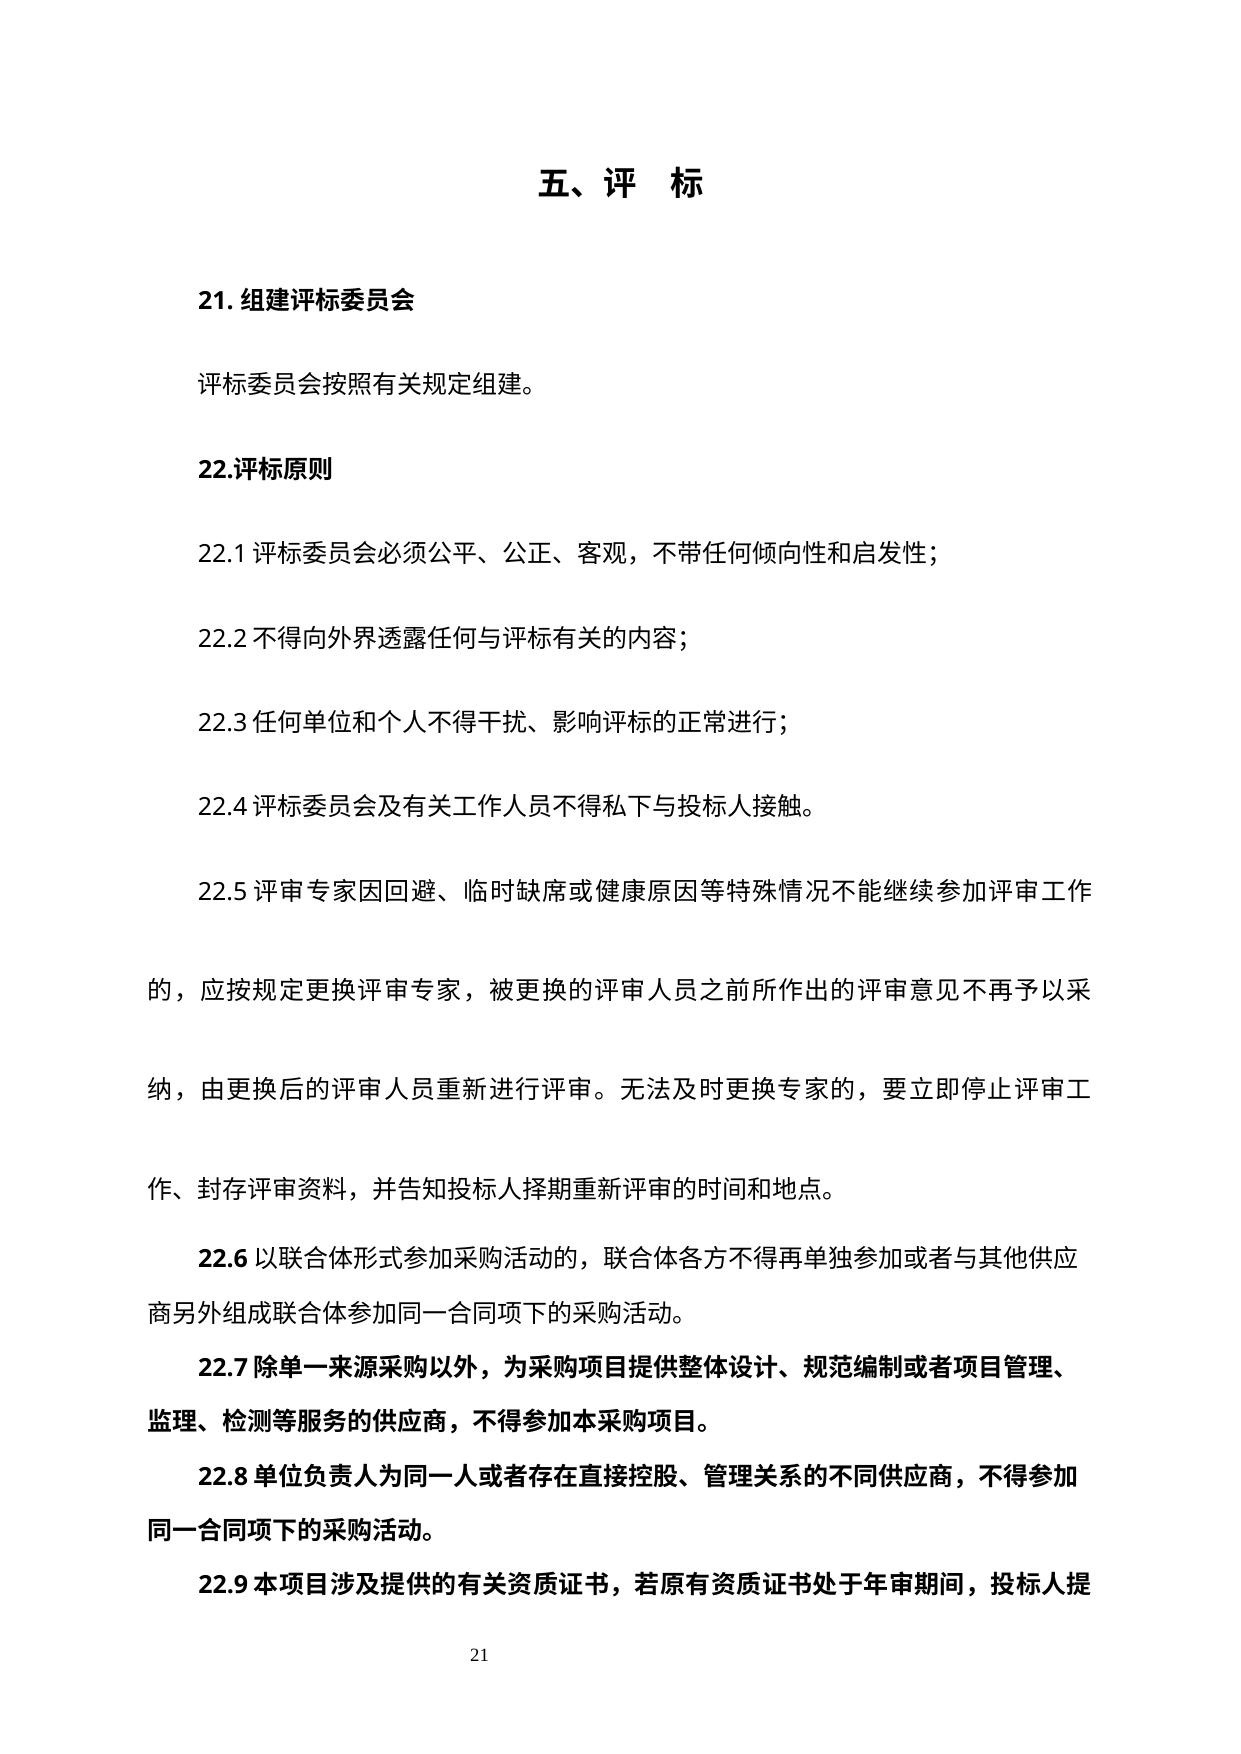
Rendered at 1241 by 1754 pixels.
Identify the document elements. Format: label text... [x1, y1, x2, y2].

text 22.7除单一来源采购以外，为采购项目提供整体设计、规范编制或者项目管理、监理、检测等服务的供应商，不得参加本采购项目。 [148, 1347, 1093, 1438]
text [148, 1565, 1093, 1601]
text 评标委员会按照有关规定组建。 [148, 350, 1093, 416]
text 22.评标原则 [148, 434, 1093, 501]
text 22.8单位负责人为同一人或者存在直接控股、管理关系的不同供应商，不得参加同一合同项下的采购活动。 [148, 1456, 1093, 1547]
text 22.6以联合体形式参加采购活动的，联合体各方不得再单独参加或者与其他供应商另外组成联合体参加同一合同项下的采购活动。 [148, 1239, 1093, 1329]
text 22.2不得向外界透露任何与评标有关的内容； [148, 603, 1093, 669]
text 22.4评标委员会及有关工作人员不得私下与投标人接触。 [148, 772, 1093, 838]
text 22.3任何单位和个人不得干扰、影响评标的正常进行； [148, 687, 1093, 754]
subtitle 五、评 标 [148, 148, 1093, 214]
text 22.1评标委员会必须公平、公正、客观，不带任何倾向性和启发性； [148, 519, 1093, 585]
text 21. 组建评标委员会 [148, 266, 1093, 332]
text 22.5评审专家因回避、临时缺席或健康原因等特殊情况不能继续参加评审工作的，应按规定更换评审专家，被更换的评审人员之前所作出的评审意见不再予以采纳，由更换后的评审人员重新进行评审。无法及时更换专家的，要立即停止评审工作、封存评审资料，并告知投标人择期重新评审的时间和地点。 [148, 856, 1093, 1221]
